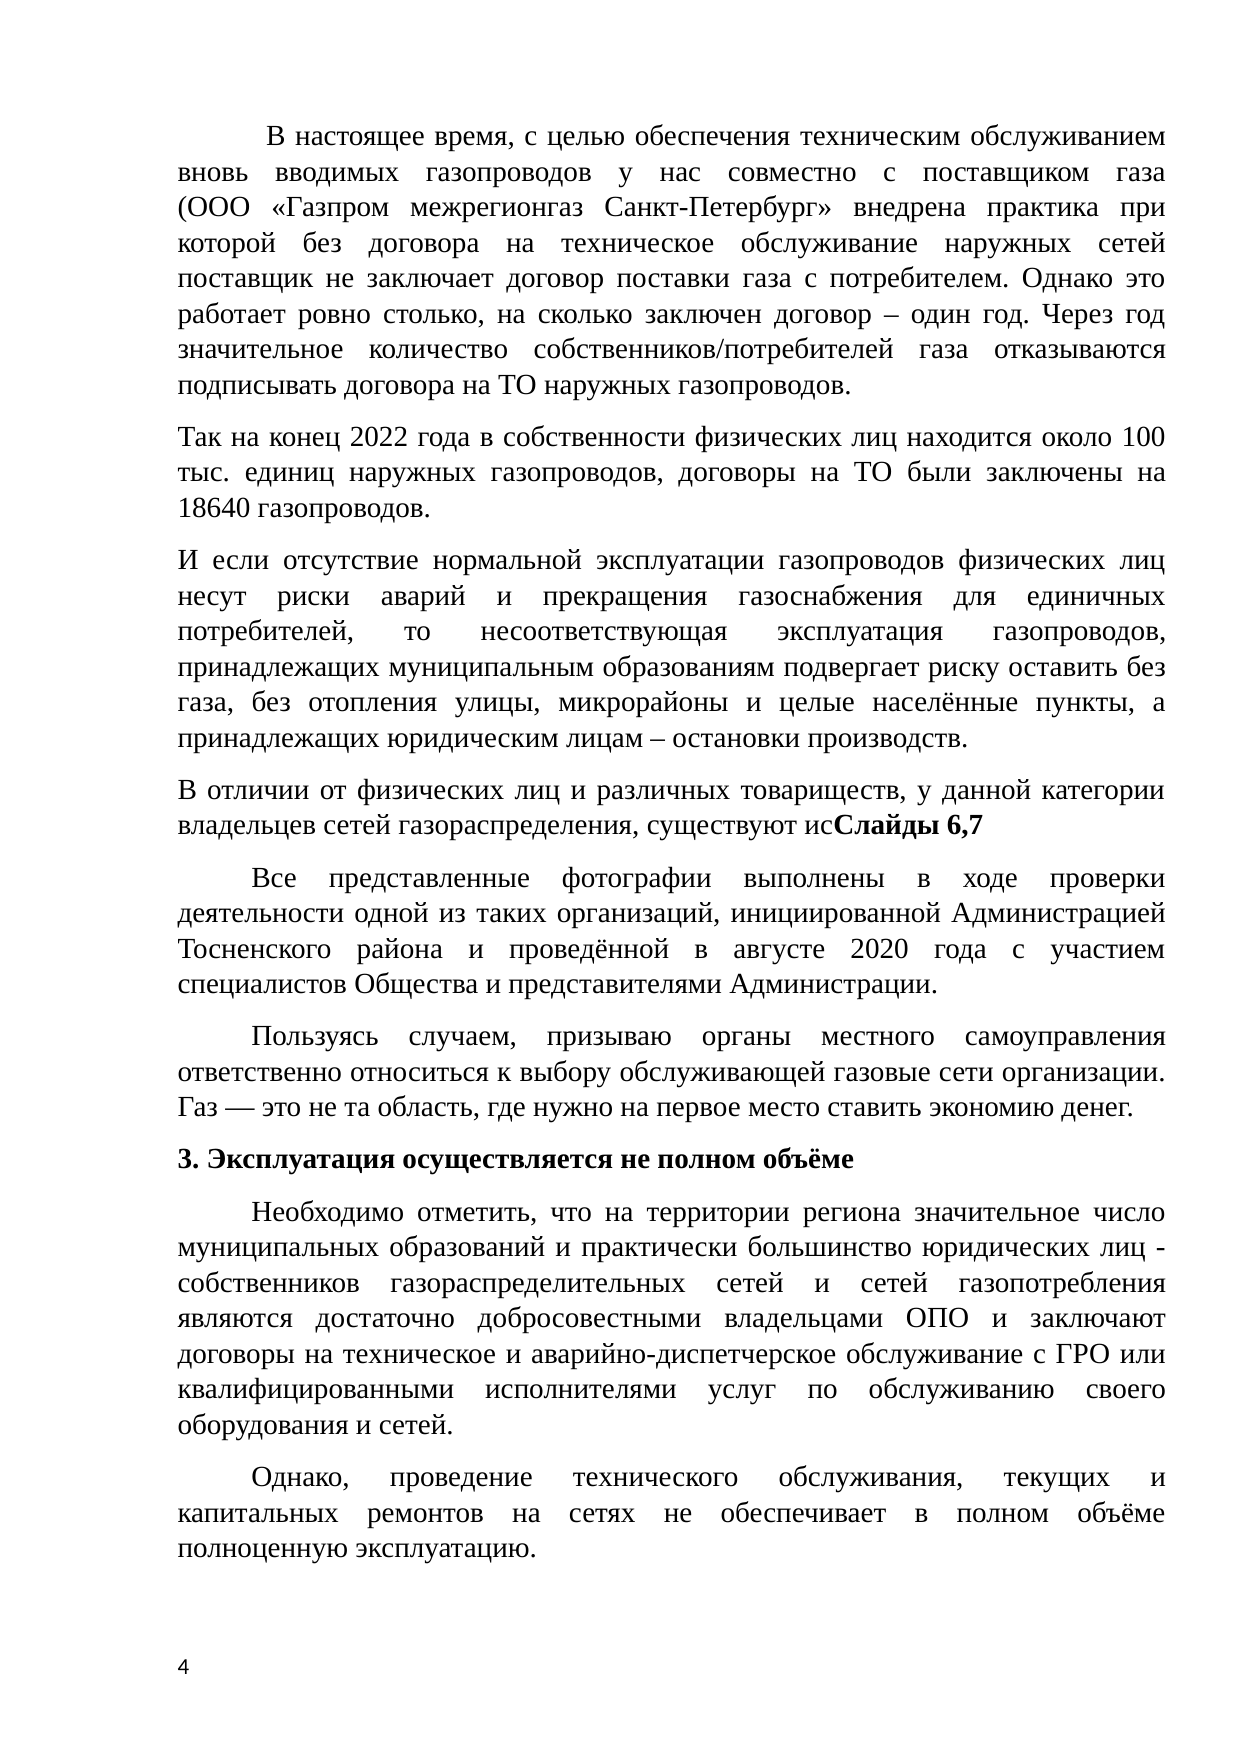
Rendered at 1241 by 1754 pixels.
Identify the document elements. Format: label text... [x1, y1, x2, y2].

text И если отсутствие нормальной эксплуатации газопроводов физических лиц несут риски аварий и прекращения газоснабжения для единичных потребителей, то несоответствующая эксплуатация газопроводов, принадлежащих муниципальным образованиям подвергает риску оставить без газа, без отопления улицы, микрорайоны и целые населённые пункты, а принадлежащих юридическим лицам – остановки производств. [177, 542, 1167, 753]
text Все представленные фотографии выполнены в ходе проверки деятельности одной из таких организаций, инициированной Администрацией Тосненского района и проведённой в августе 2020 года с участием специалистов Общества и представителями Администрации. [177, 860, 1167, 1000]
text 3. Эксплуатация осуществляется не полном объёме [177, 1142, 1167, 1175]
text Необходимо отметить, что на территории региона значительное число муниципальных образований и практически большинство юридических лиц - собственников газораспределительных сетей и сетей газопотребления являются достаточно добросовестными владельцами ОПО и заключают договоры на техническое и аварийно-диспетчерское обслуживание с ГРО или квалифицированными исполнителями услуг по обслуживанию своего оборудования и сетей. [177, 1194, 1167, 1441]
text В настоящее время, с целью обеспечения техническим обслуживанием вновь вводимых газопроводов у нас совместно с поставщиком газа (ООО «Газпром межрегионгаз Санкт-Петербург» внедрена практика при которой без договора на техническое обслуживание наружных сетей поставщик не заключает договор поставки газа с потребителем. Однако это работает ровно столько, на сколько заключен договор – один год. Через год значительное количество собственников/потребителей газа отказываются подписывать договора на ТО наружных газопроводов. [177, 118, 1167, 400]
text Однако, проведение технического обслуживания, текущих и капитальных ремонтов на сетях не обеспечивает в полном объёме полноценную эксплуатацию. [177, 1459, 1167, 1564]
text Пользуясь случаем, призываю органы местного самоуправления ответственно относиться к выбору обслуживающей газовые сети организации. Газ — это не та область, где нужно на первое место ставить экономию денег. [177, 1018, 1167, 1123]
text В отличии от физических лиц и различных товариществ, у данной категории владельцев сетей газораспределения, существуют исСлайды 6,7 [177, 772, 1167, 841]
text Так на конец 2022 года в собственности физических лиц находится около 100 тыс. единиц наружных газопроводов, договоры на ТО были заключены на 18640 газопроводов. [177, 419, 1167, 523]
